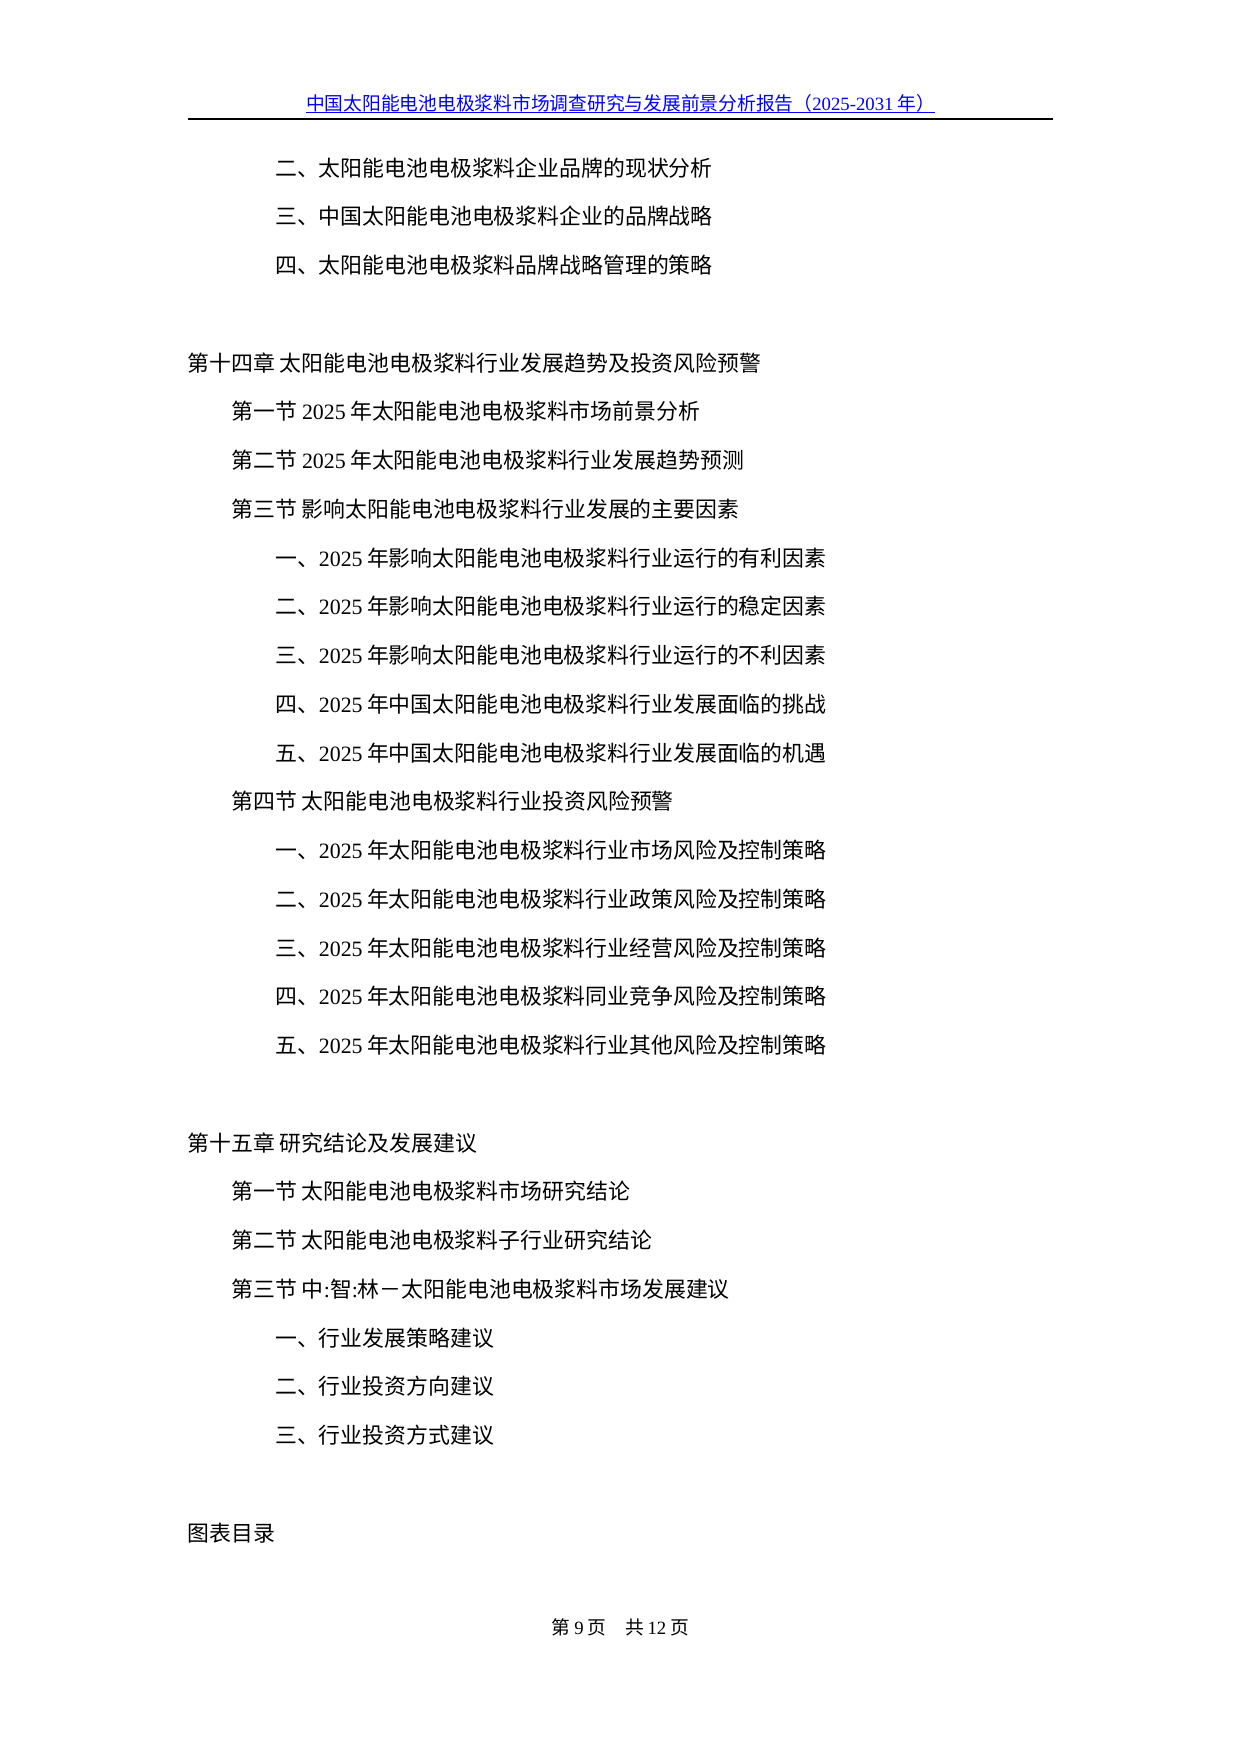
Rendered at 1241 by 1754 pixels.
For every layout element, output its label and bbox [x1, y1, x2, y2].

text [187, 150, 1053, 1548]
